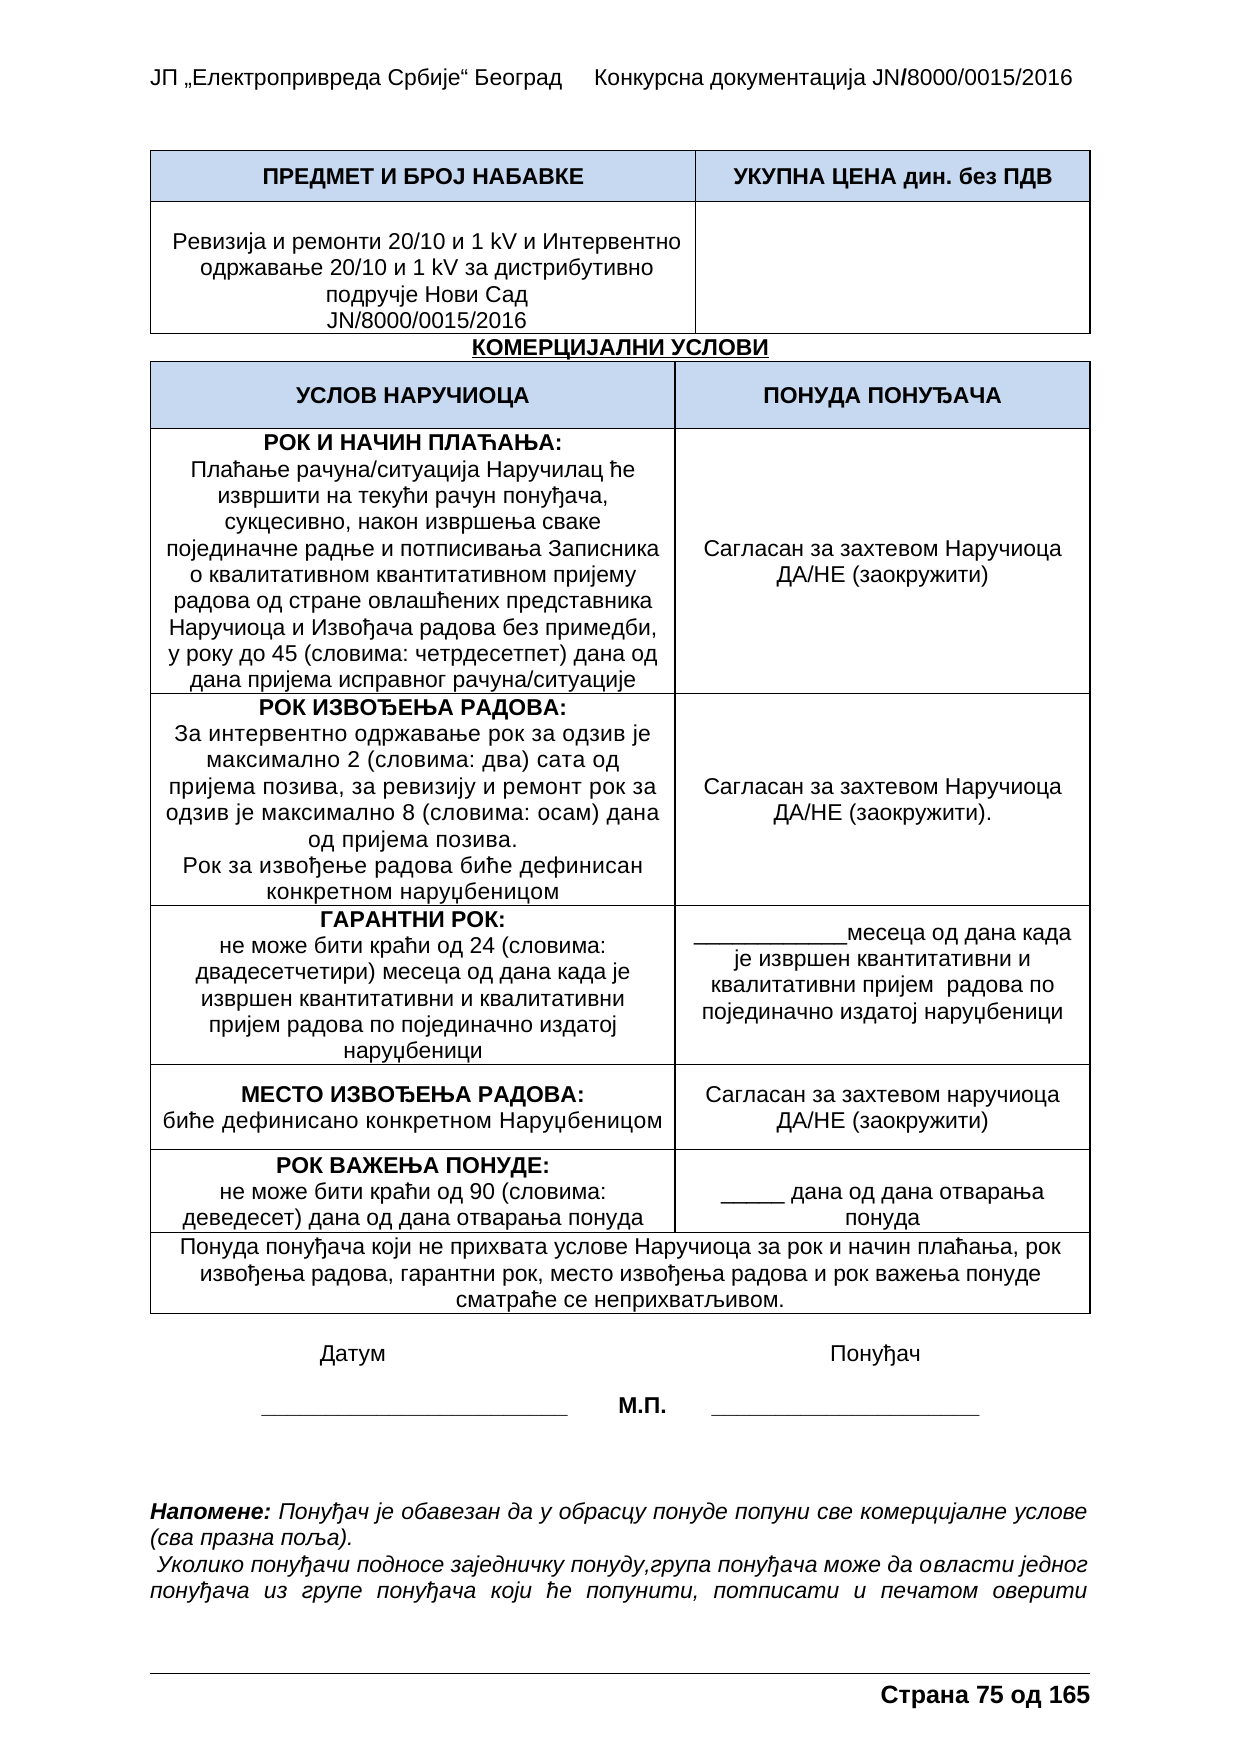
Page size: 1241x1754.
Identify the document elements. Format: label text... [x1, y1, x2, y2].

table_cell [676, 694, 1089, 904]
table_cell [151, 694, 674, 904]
text Датум Понуђач [150, 1340, 1090, 1366]
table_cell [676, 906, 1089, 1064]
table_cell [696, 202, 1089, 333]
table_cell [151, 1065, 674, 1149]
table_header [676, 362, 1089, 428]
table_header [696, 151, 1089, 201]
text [150, 1551, 1090, 1603]
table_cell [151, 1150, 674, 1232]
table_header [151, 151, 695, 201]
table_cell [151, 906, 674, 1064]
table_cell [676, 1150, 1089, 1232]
text КОМЕРЦИЈАЛНИ УСЛОВИ [150, 334, 1090, 361]
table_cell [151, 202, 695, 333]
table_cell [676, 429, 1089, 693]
text ________________________ М.П. _____________________ [150, 1392, 1090, 1419]
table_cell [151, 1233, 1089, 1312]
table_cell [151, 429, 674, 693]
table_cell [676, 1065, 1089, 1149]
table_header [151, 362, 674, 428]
text Напомене: Понуђач је обавезан да у обрасцу понуде попуни све комерцијалне услове (сва празна поља). [150, 1498, 1090, 1551]
